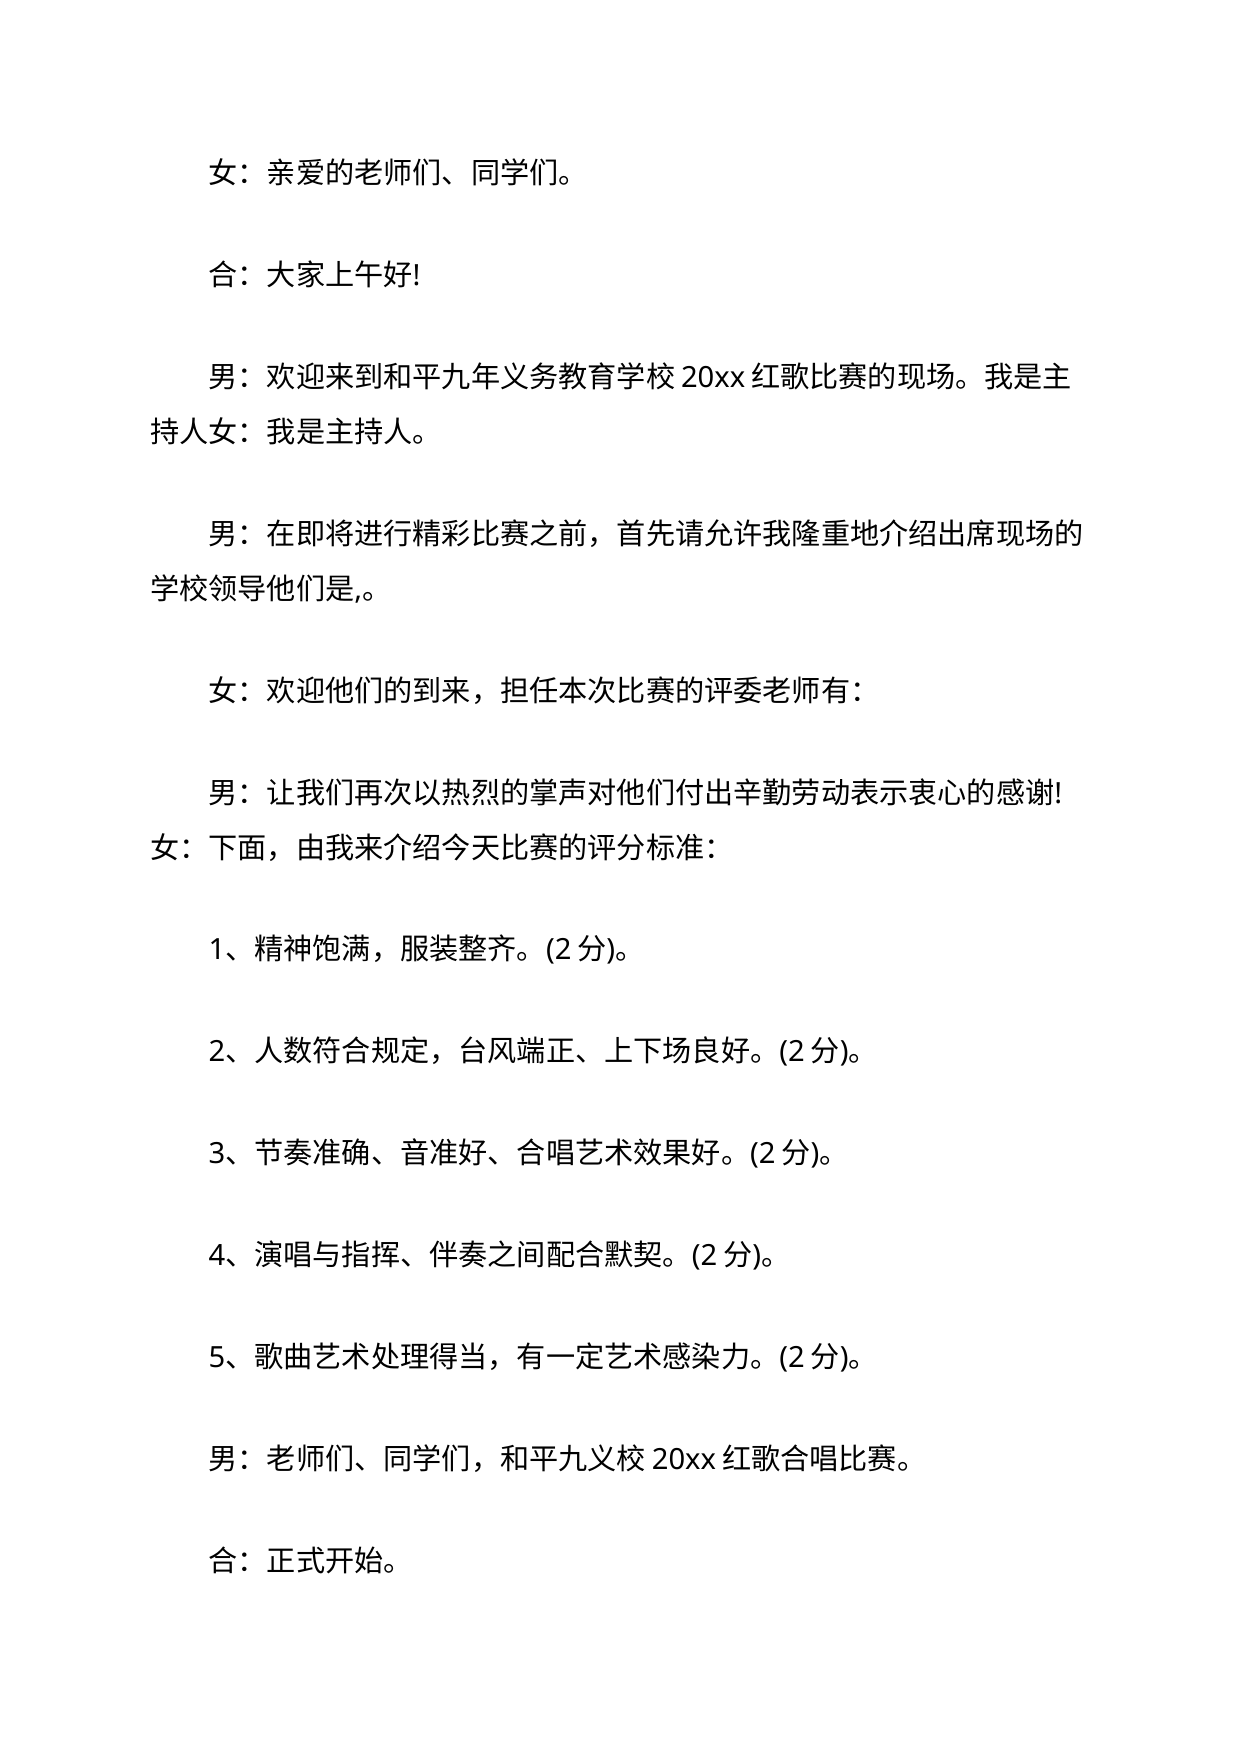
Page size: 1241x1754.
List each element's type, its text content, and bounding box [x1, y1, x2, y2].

text 女：欢迎他们的到来，担任本次比赛的评委老师有： [150, 667, 1090, 710]
text 女：亲爱的老师们、同学们。 [150, 150, 1090, 192]
text 男：欢迎来到和平九年义务教育学校20xx红歌比赛的现场。我是主持人女：我是主持人。 [150, 354, 1090, 451]
text 2、人数符合规定，台风端正、上下场良好。(2分)。 [150, 1028, 1090, 1070]
text 4、演唱与指挥、伴奏之间配合默契。(2分)。 [150, 1232, 1090, 1274]
text 3、节奏准确、音准好、合唱艺术效果好。(2分)。 [150, 1130, 1090, 1172]
text 男：在即将进行精彩比赛之前，首先请允许我隆重地介绍出席现场的学校领导他们是,。 [150, 511, 1090, 608]
text 合：正式开始。 [150, 1538, 1090, 1580]
text 1、精神饱满，服装整齐。(2分)。 [150, 926, 1090, 968]
text 5、歌曲艺术处理得当，有一定艺术感染力。(2分)。 [150, 1334, 1090, 1376]
text 男：让我们再次以热烈的掌声对他们付出辛勤劳动表示衷心的感谢!女：下面，由我来介绍今天比赛的评分标准： [150, 769, 1090, 866]
text 合：大家上午好! [150, 252, 1090, 294]
text 男：老师们、同学们，和平九义校20xx红歌合唱比赛。 [150, 1436, 1090, 1478]
